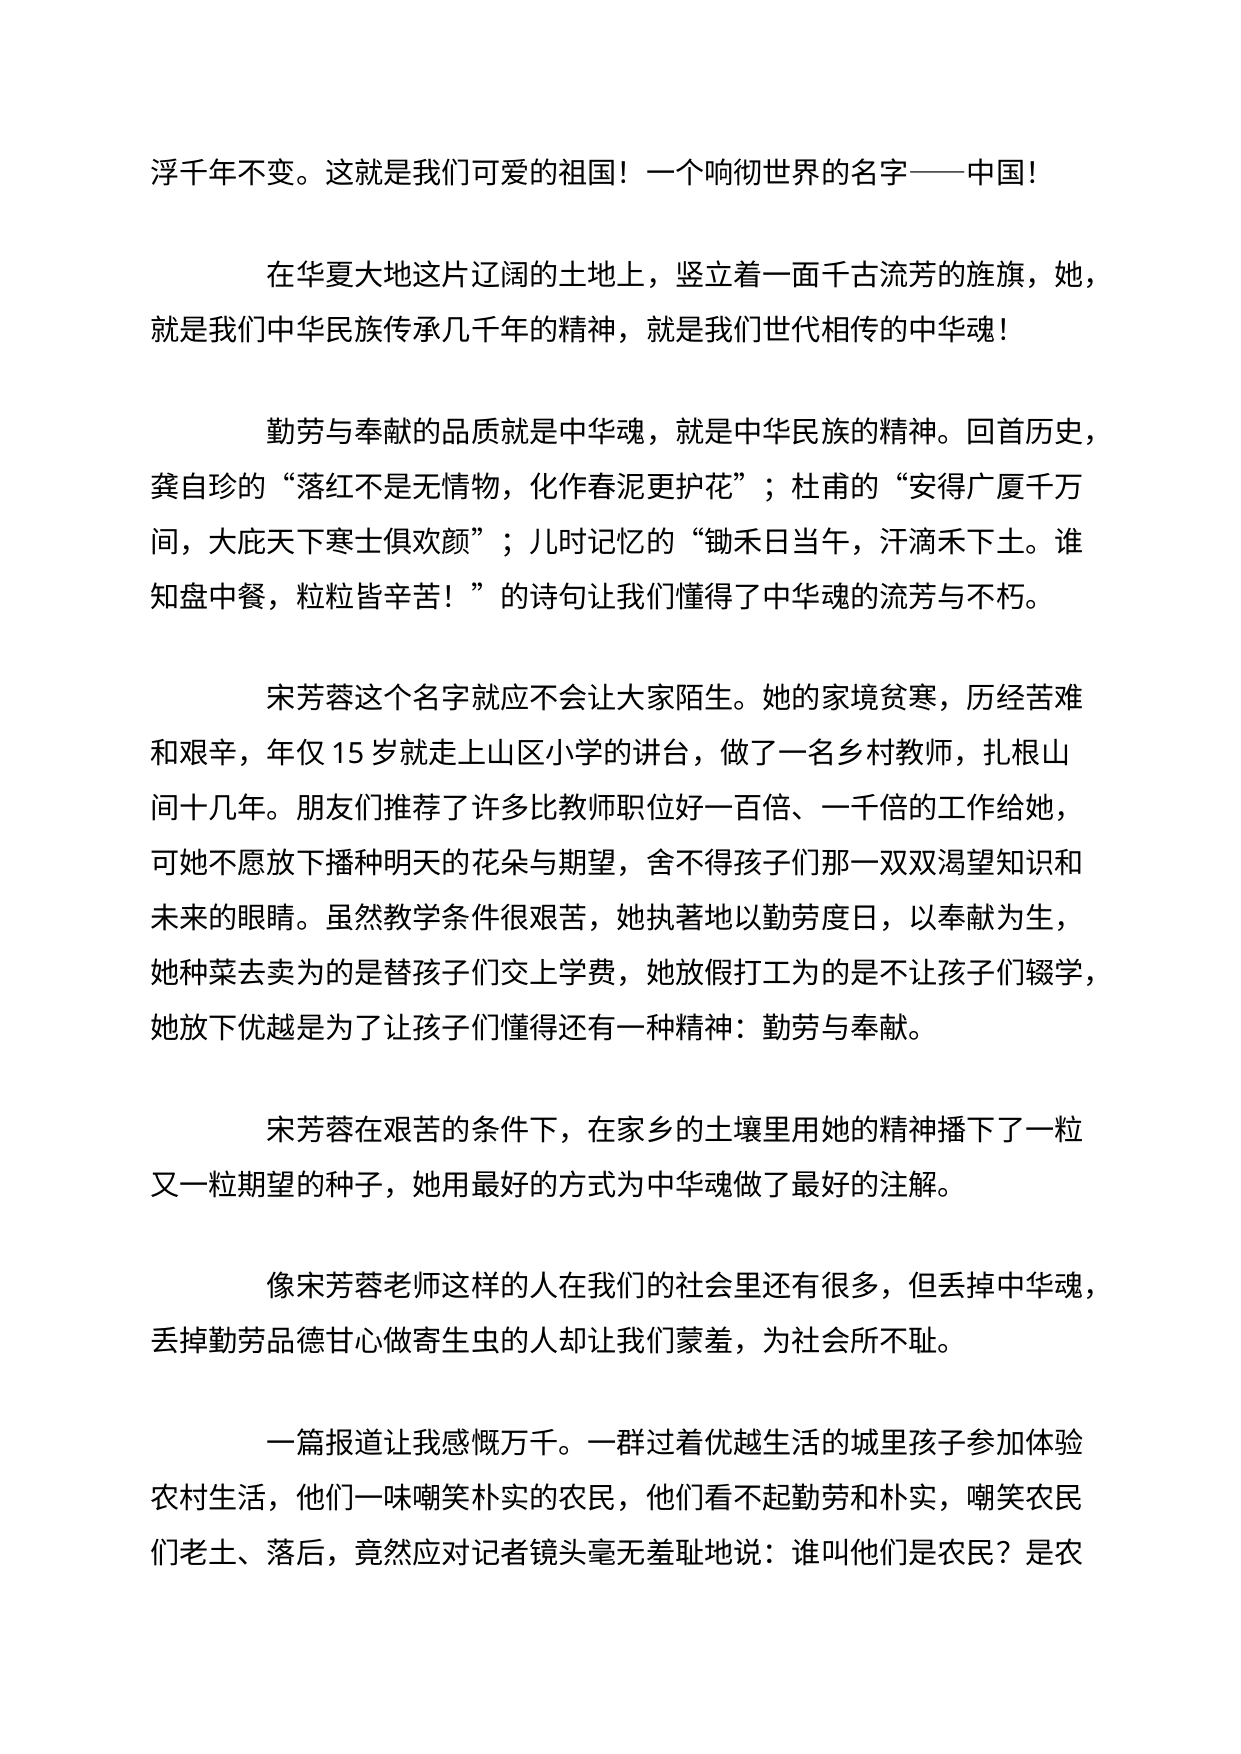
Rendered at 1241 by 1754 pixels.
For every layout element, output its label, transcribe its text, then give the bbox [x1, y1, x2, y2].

text 勤劳与奉献的品质就是中华魂，就是中华民族的精神。回首历史，龚自珍的“落红不是无情物，化作春泥更护花”；杜甫的“安得广厦千万间，大庇天下寒士俱欢颜”；儿时记忆的“锄禾日当午，汗滴禾下土。谁知盘中餐，粒粒皆辛苦！”的诗句让我们懂得了中华魂的流芳与不朽。 [150, 408, 1090, 615]
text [150, 1419, 1090, 1572]
text 在华夏大地这片辽阔的土地上，竖立着一面千古流芳的旌旗，她，就是我们中华民族传承几千年的精神，就是我们世代相传的中华魂！ [150, 252, 1090, 349]
text 宋芳蓉这个名字就应不会让大家陌生。她的家境贫寒，历经苦难和艰辛，年仅15岁就走上山区小学的讲台，做了一名乡村教师，扎根山间十几年。朋友们推荐了许多比教师职位好一百倍、一千倍的工作给她，可她不愿放下播种明天的花朵与期望，舍不得孩子们那一双双渴望知识和未来的眼睛。虽然教学条件很艰苦，她执著地以勤劳度日，以奉献为生，她种菜去卖为的是替孩子们交上学费，她放假打工为的是不让孩子们辍学，她放下优越是为了让孩子们懂得还有一种精神：勤劳与奉献。 [150, 675, 1090, 1047]
text 像宋芳蓉老师这样的人在我们的社会里还有很多，但丢掉中华魂，丢掉勤劳品德甘心做寄生虫的人却让我们蒙羞，为社会所不耻。 [150, 1263, 1090, 1360]
text 宋芳蓉在艰苦的条件下，在家乡的土壤里用她的精神播下了一粒又一粒期望的种子，她用最好的方式为中华魂做了最好的注解。 [150, 1106, 1090, 1203]
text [150, 150, 1090, 192]
